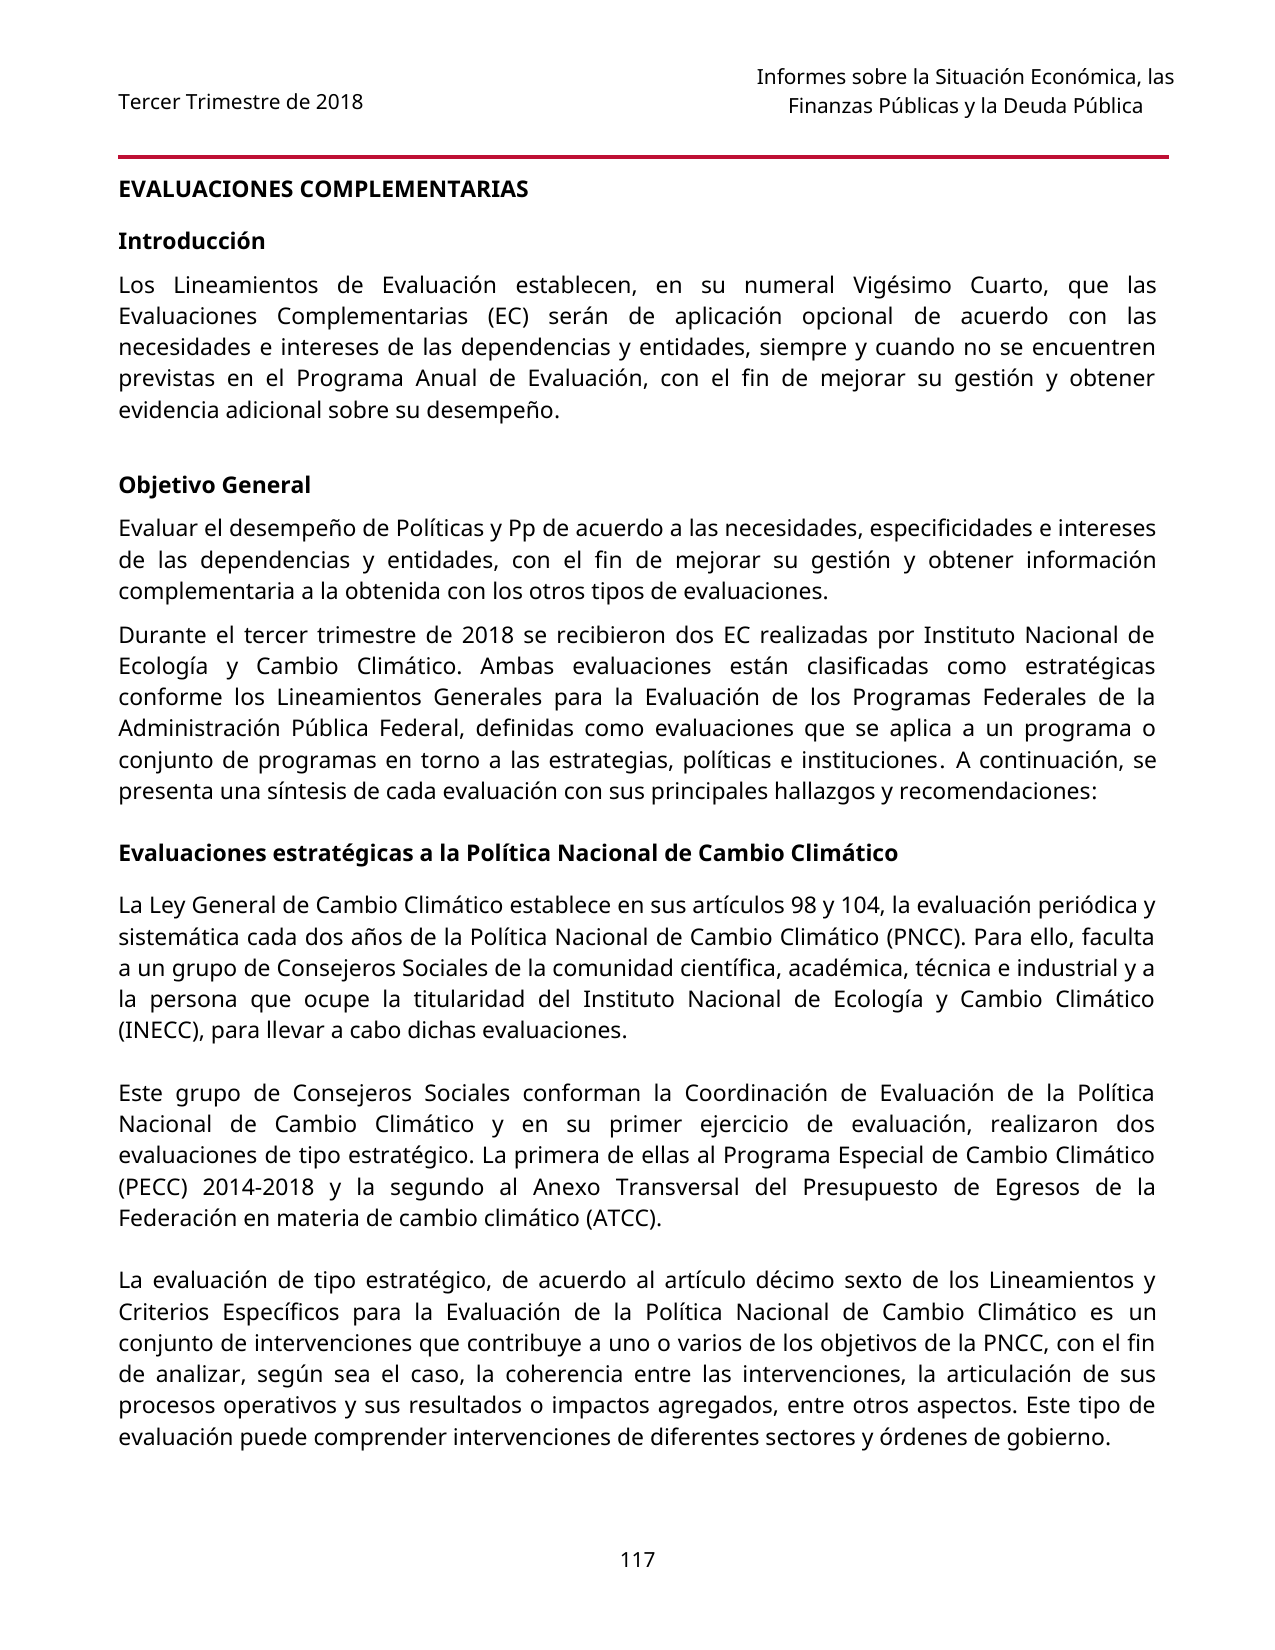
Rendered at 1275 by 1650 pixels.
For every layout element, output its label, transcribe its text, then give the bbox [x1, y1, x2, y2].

text La evaluación de tipo estratégico, de acuerdo al artículo décimo sexto de los Lineamientos y Criterios Específicos para la Evaluación de la Política Nacional de Cambio Climático es un conjunto de intervenciones que contribuye a uno o varios de los objetivos de la PNCC, con el fin de analizar, según sea el caso, la coherencia entre las intervenciones, la articulación de sus procesos operativos y sus resultados o impactos agregados, entre otros aspectos. Este tipo de evaluación puede comprender intervenciones de diferentes sectores y órdenes de gobierno. [118, 1264, 1157, 1452]
text Los Lineamientos de Evaluación establecen, en su numeral Vigésimo Cuarto, que las Evaluaciones Complementarias (EC) serán de aplicación opcional de acuerdo con las necesidades e intereses de las dependencias y entidades, siempre y cuando no se encuentren previstas en el Programa Anual de Evaluación, con el fin de mejorar su gestión y obtener evidencia adicional sobre su desempeño. [118, 269, 1157, 425]
text EVALUACIONES COMPLEMENTARIAS [118, 173, 1157, 204]
text La Ley General de Cambio Climático establece en sus artículos 98 y 104, la evaluación periódica y sistemática cada dos años de la Política Nacional de Cambio Climático (PNCC). Para ello, faculta a un grupo de Consejeros Sociales de la comunidad científica, académica, técnica e industrial y a la persona que ocupe la titularidad del Instituto Nacional de Ecología y Cambio Climático (INECC), para llevar a cabo dichas evaluaciones. [118, 889, 1157, 1046]
text Introducción [118, 225, 1157, 256]
text Este grupo de Consejeros Sociales conforman la Coordinación de Evaluación de la Política Nacional de Cambio Climático y en su primer ejercicio de evaluación, realizaron dos evaluaciones de tipo estratégico. La primera de ellas al Programa Especial de Cambio Climático (PECC) 2014-2018 y la segundo al Anexo Transversal del Presupuesto de Egresos de la Federación en materia de cambio climático (ATCC). [118, 1077, 1157, 1233]
text Objetivo General [118, 469, 1157, 500]
text Evaluar el desempeño de Políticas y Pp de acuerdo a las necesidades, especificidades e intereses de las dependencias y entidades, con el fin de mejorar su gestión y obtener información complementaria a la obtenida con los otros tipos de evaluaciones. [118, 512, 1157, 606]
text Evaluaciones estratégicas a la Política Nacional de Cambio Climático [118, 837, 1157, 869]
text Durante el tercer trimestre de 2018 se recibieron dos EC realizadas por Instituto Nacional de Ecología y Cambio Climático. Ambas evaluaciones están clasificadas como estratégicas conforme los Lineamientos Generales para la Evaluación de los Programas Federales de la Administración Pública Federal, definidas como evaluaciones que se aplica a un programa o conjunto de programas en torno a las estrategias, políticas e instituciones. A continuación, se presenta una síntesis de cada evaluación con sus principales hallazgos y recomendaciones: [118, 619, 1157, 806]
